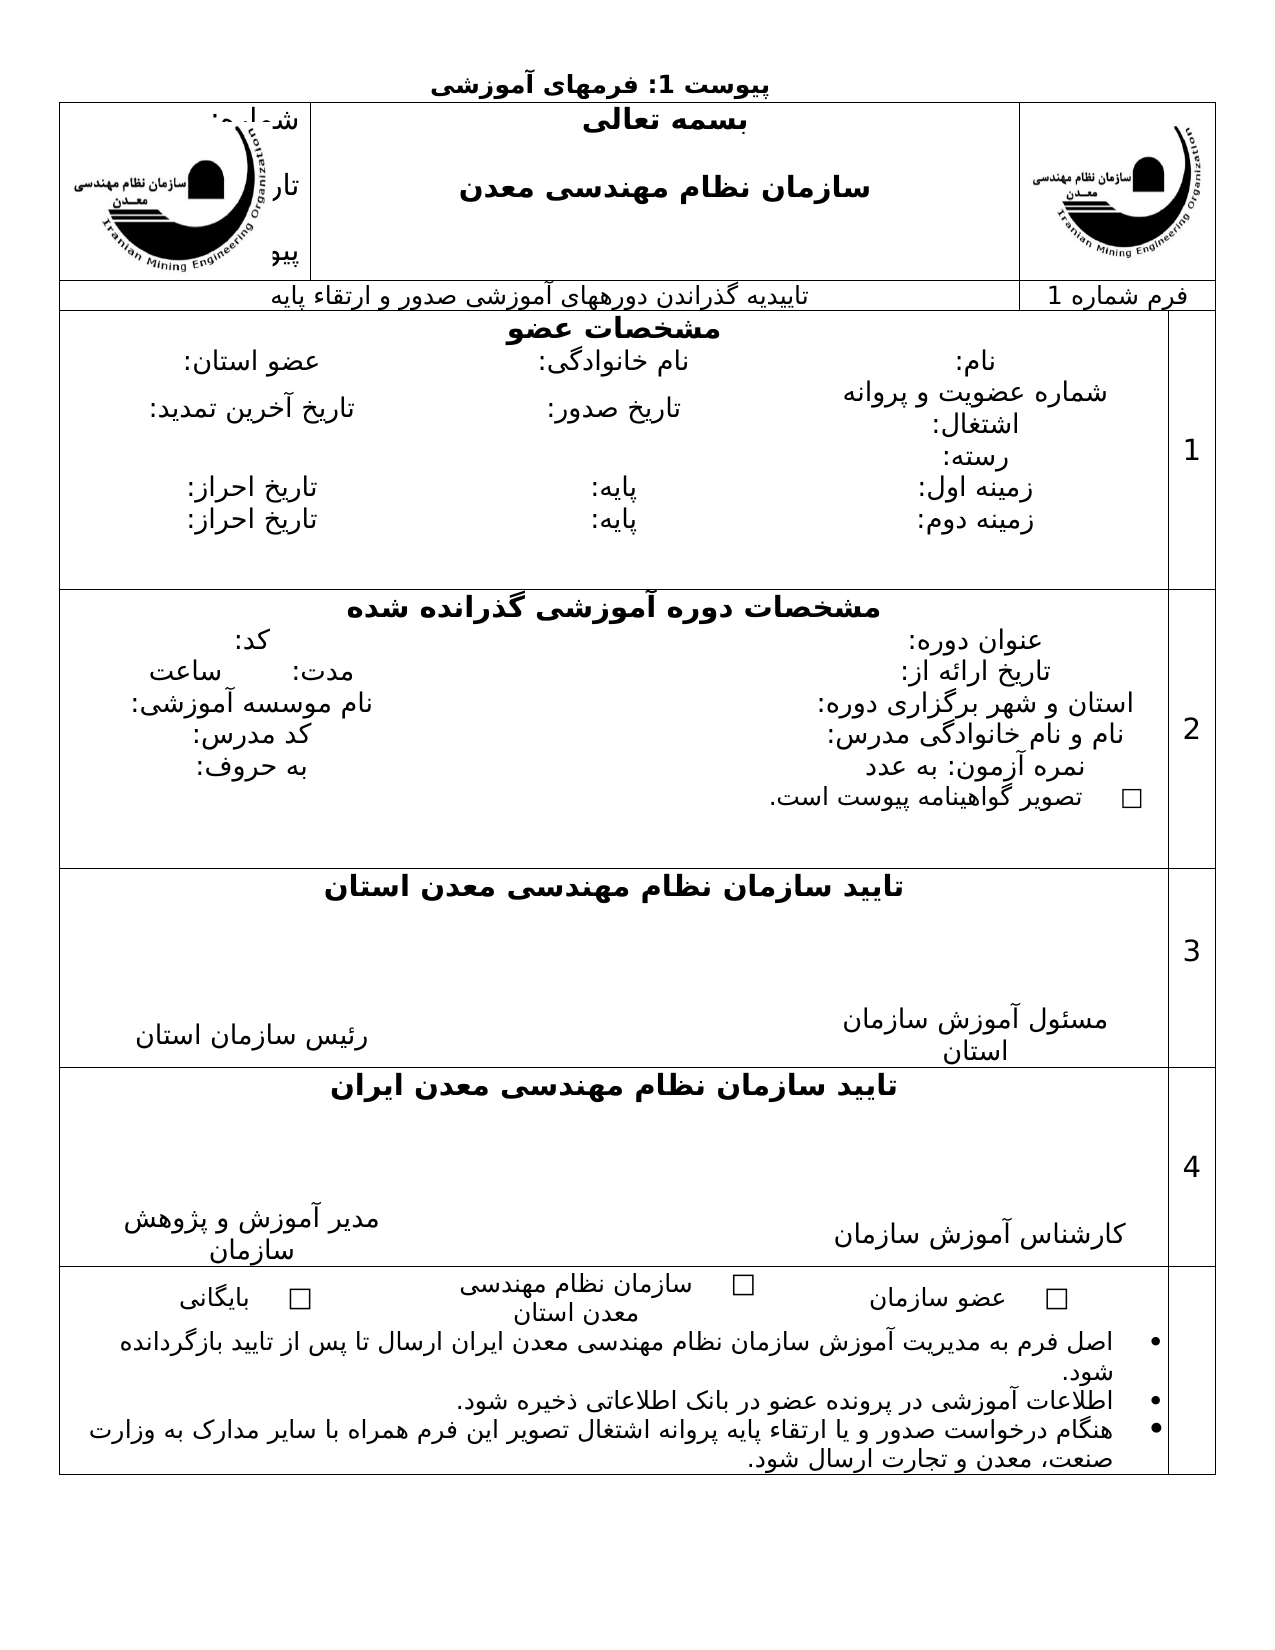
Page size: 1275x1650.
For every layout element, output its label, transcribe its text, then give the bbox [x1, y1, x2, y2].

picture [71, 122, 273, 280]
table_cell 1 [1169, 311, 1215, 589]
table_cell فرم شماره 1 [1020, 281, 1215, 310]
table_cell تایید سازمان نظام مهندسی معدن استان [60, 869, 1168, 1067]
table_header [1020, 103, 1215, 280]
table_cell اصل فرم به مدیریت آموزش سازمان نظام مهندسی معدن ایران ارسال تا پس از تایید بازگردانده شود. اطلاعات آموزشی در پرونده عضو در بانک اطلاعاتی ذخیره شود. هنگام درخواست صدور و یا ارتقاء پایه پروانه اشتغال تصویر این فرم همراه با سایر مدارک به وزارت صنعت، معدن و تجارت ارسال شود. [60, 1267, 1168, 1474]
table_cell تاییدیه گذراندن دورههای آموزشی صدور و ارتقاء پایه [60, 281, 1019, 310]
table_header بسمه تعالی سازمان نظام مهندسی معدن [311, 103, 1019, 280]
table_cell تایید سازمان نظام مهندسی معدن ایران [60, 1068, 1168, 1266]
table_cell مشخصات عضو [60, 311, 1168, 589]
table_cell 2 [1169, 590, 1215, 868]
table_cell 4 [1169, 1068, 1215, 1266]
text پیوست 1: فرمهای آموزشی [59, 70, 1141, 99]
table_cell تاریخ: [273, 167, 310, 232]
table_cell مشخصات دوره آموزشی گذرانده شده تصویر گواهینامه پیوست است. [60, 590, 1168, 868]
picture [1029, 122, 1207, 265]
table_cell پیوست: [273, 233, 310, 280]
table_cell 3 [1169, 869, 1215, 1067]
table_header شماره: [60, 103, 310, 167]
table_cell [1169, 1267, 1215, 1474]
